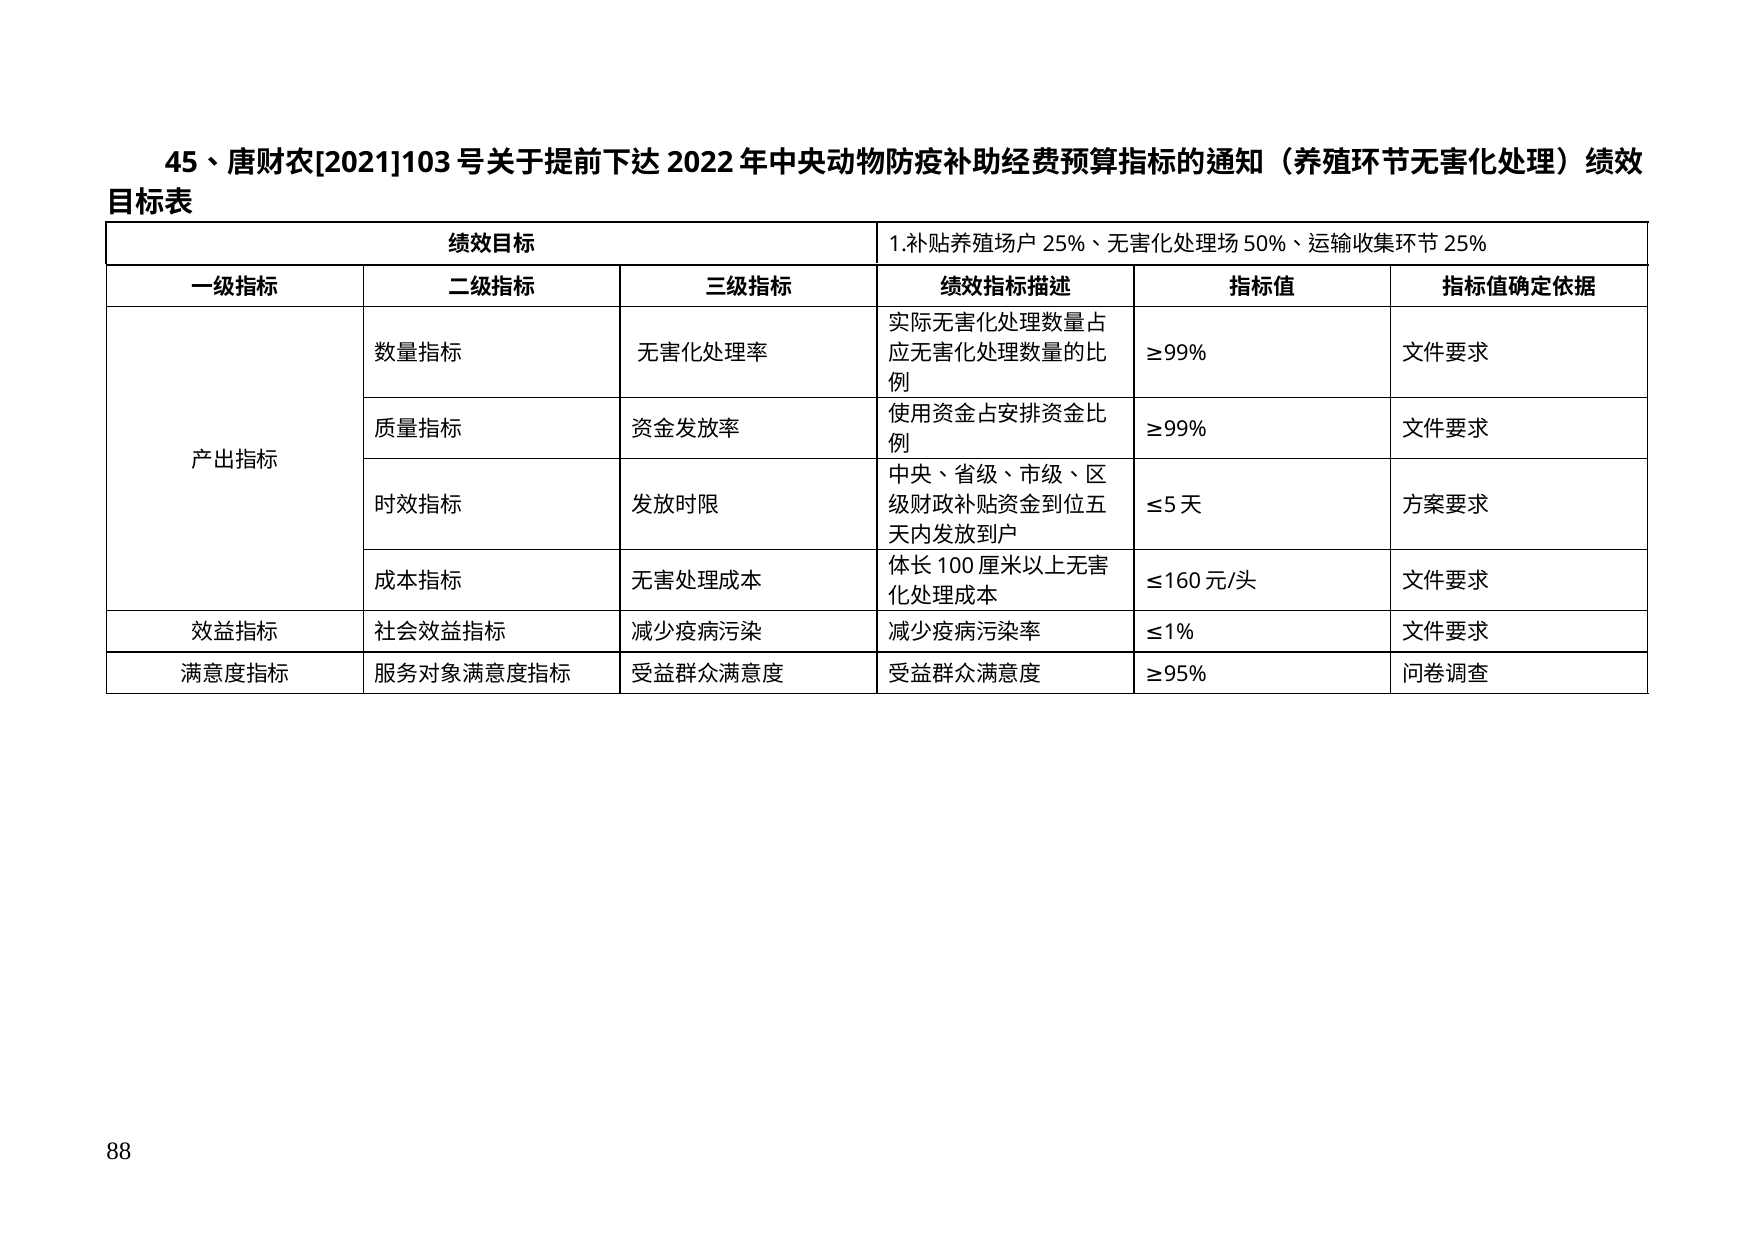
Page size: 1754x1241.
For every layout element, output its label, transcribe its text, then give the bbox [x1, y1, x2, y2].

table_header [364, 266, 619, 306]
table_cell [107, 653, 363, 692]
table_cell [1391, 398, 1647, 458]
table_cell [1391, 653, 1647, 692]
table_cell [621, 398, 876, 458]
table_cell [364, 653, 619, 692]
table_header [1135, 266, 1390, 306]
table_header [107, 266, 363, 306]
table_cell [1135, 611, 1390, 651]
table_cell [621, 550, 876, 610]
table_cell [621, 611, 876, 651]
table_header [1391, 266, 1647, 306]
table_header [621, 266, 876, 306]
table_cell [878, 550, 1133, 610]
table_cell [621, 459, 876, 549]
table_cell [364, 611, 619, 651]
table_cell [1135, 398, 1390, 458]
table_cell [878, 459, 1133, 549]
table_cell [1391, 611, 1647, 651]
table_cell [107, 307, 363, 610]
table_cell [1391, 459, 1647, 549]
text 45、唐财农[2021]103号关于提前下达2022年中央动物防疫补助经费预算指标的通知（养殖环节无害化处理）绩效目标表 [106, 142, 1648, 221]
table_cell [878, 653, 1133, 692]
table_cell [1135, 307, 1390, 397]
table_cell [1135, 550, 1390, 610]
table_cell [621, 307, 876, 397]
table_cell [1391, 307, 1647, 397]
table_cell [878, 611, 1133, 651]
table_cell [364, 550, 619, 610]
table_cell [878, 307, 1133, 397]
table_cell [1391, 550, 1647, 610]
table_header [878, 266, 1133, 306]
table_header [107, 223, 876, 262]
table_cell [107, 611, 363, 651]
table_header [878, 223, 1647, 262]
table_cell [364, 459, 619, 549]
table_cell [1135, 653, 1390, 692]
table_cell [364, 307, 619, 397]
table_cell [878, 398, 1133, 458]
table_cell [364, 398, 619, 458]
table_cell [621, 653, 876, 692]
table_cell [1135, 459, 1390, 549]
